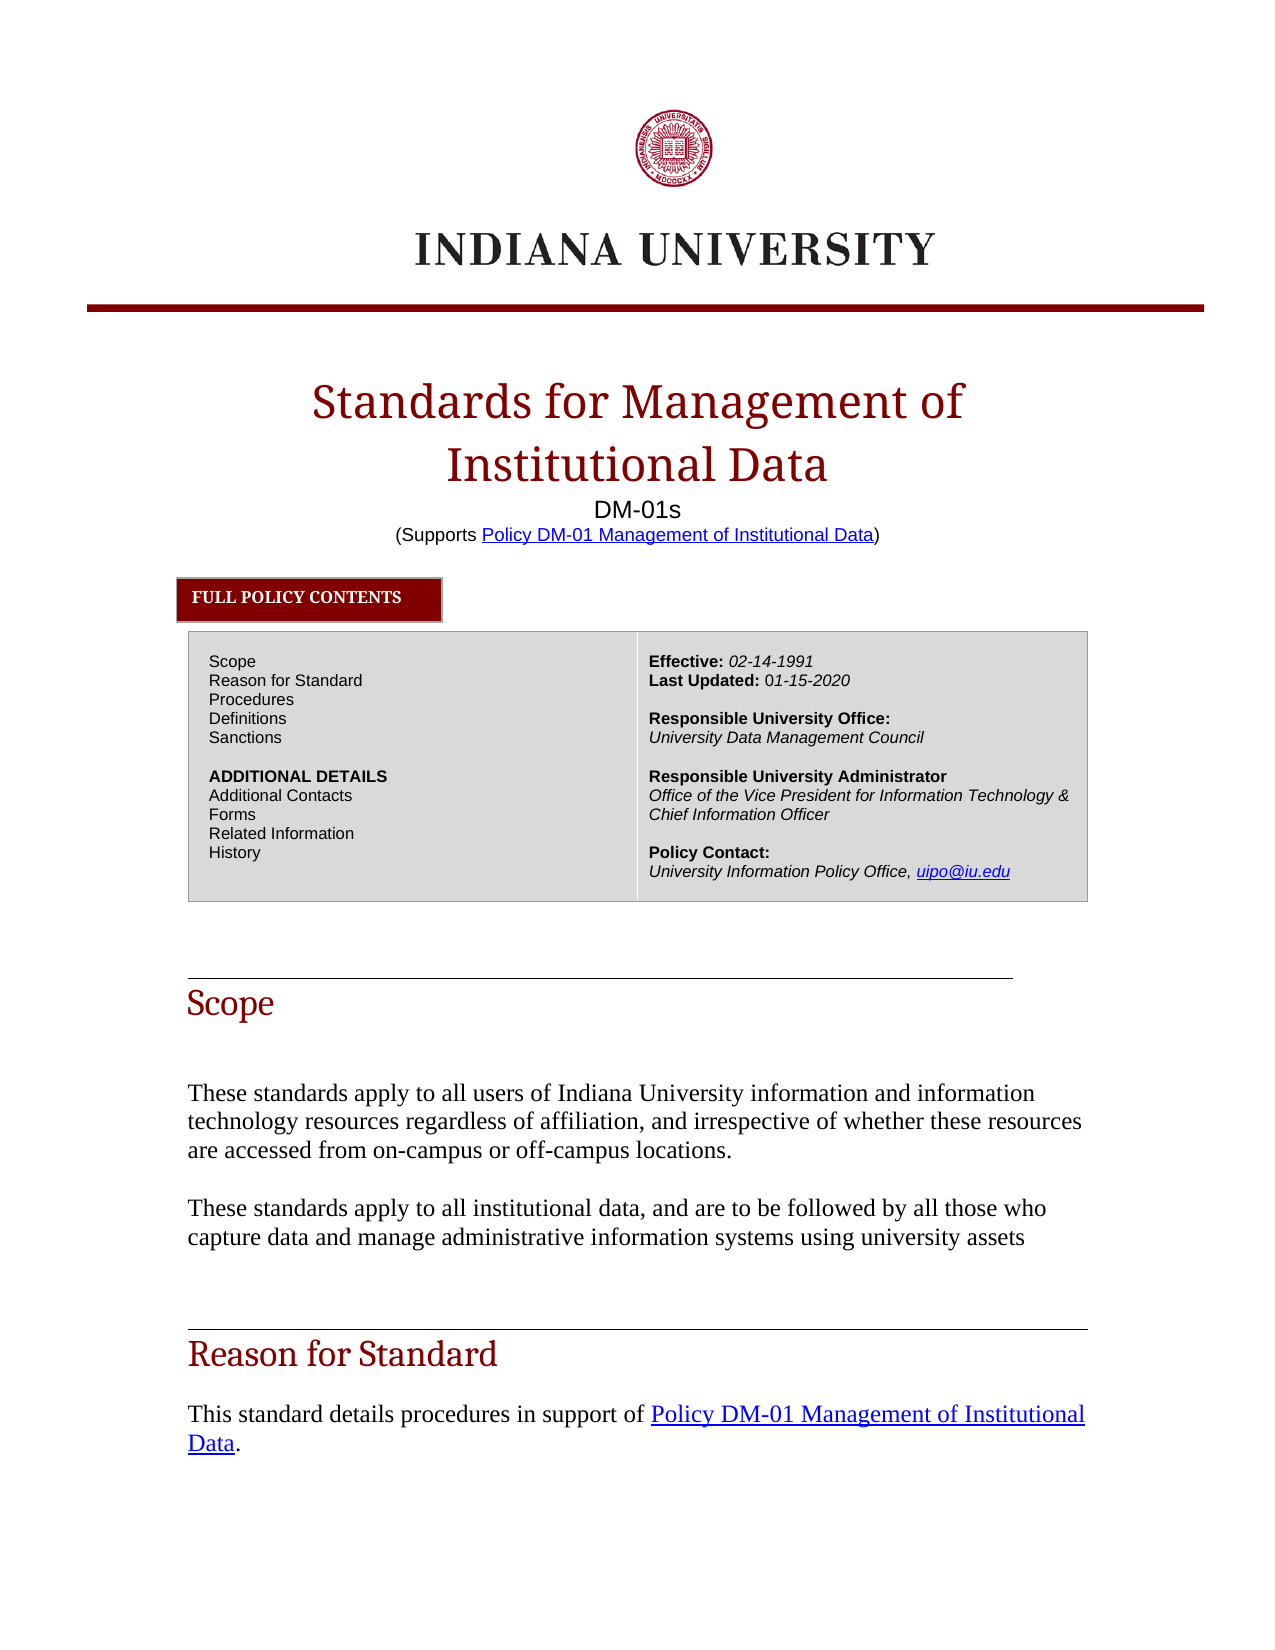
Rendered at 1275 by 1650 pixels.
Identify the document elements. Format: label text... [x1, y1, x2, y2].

text These standards apply to all users of Indiana University information and information technology resources regardless of affiliation, and irrespective of whether these resources are accessed from on-campus or off-campus locations. [187, 1078, 1087, 1164]
text Standards for Management of Institutional Data [187, 370, 1087, 494]
text These standards apply to all institutional data, and are to be followed by all those who capture data and manage administrative information systems using university assets [187, 1193, 1087, 1251]
text Reason for Standard [187, 1332, 1087, 1376]
table_header Effective: 02-14-1991 Last Updated: 01-15-2020 Responsible University Office: University Data Management Council Responsible University Administrator Office of the Vice President for Information Technology & Chief Information Officer Policy Contact: University Information Policy Office, uipo@iu.edu [638, 632, 1087, 901]
picture [408, 105, 942, 279]
text DM-01s [187, 494, 1087, 523]
table_header Scope Reason for Standard Procedures Definitions Sanctions ADDITIONAL DETAILS Additional Contacts Forms Related Information History [189, 632, 637, 901]
text This standard details procedures in support of Policy DM-01 Management of Institutional Data. [187, 1399, 1087, 1457]
text Scope [187, 981, 1087, 1024]
text (Supports Policy DM-01 Management of Institutional Data) [187, 523, 1087, 545]
